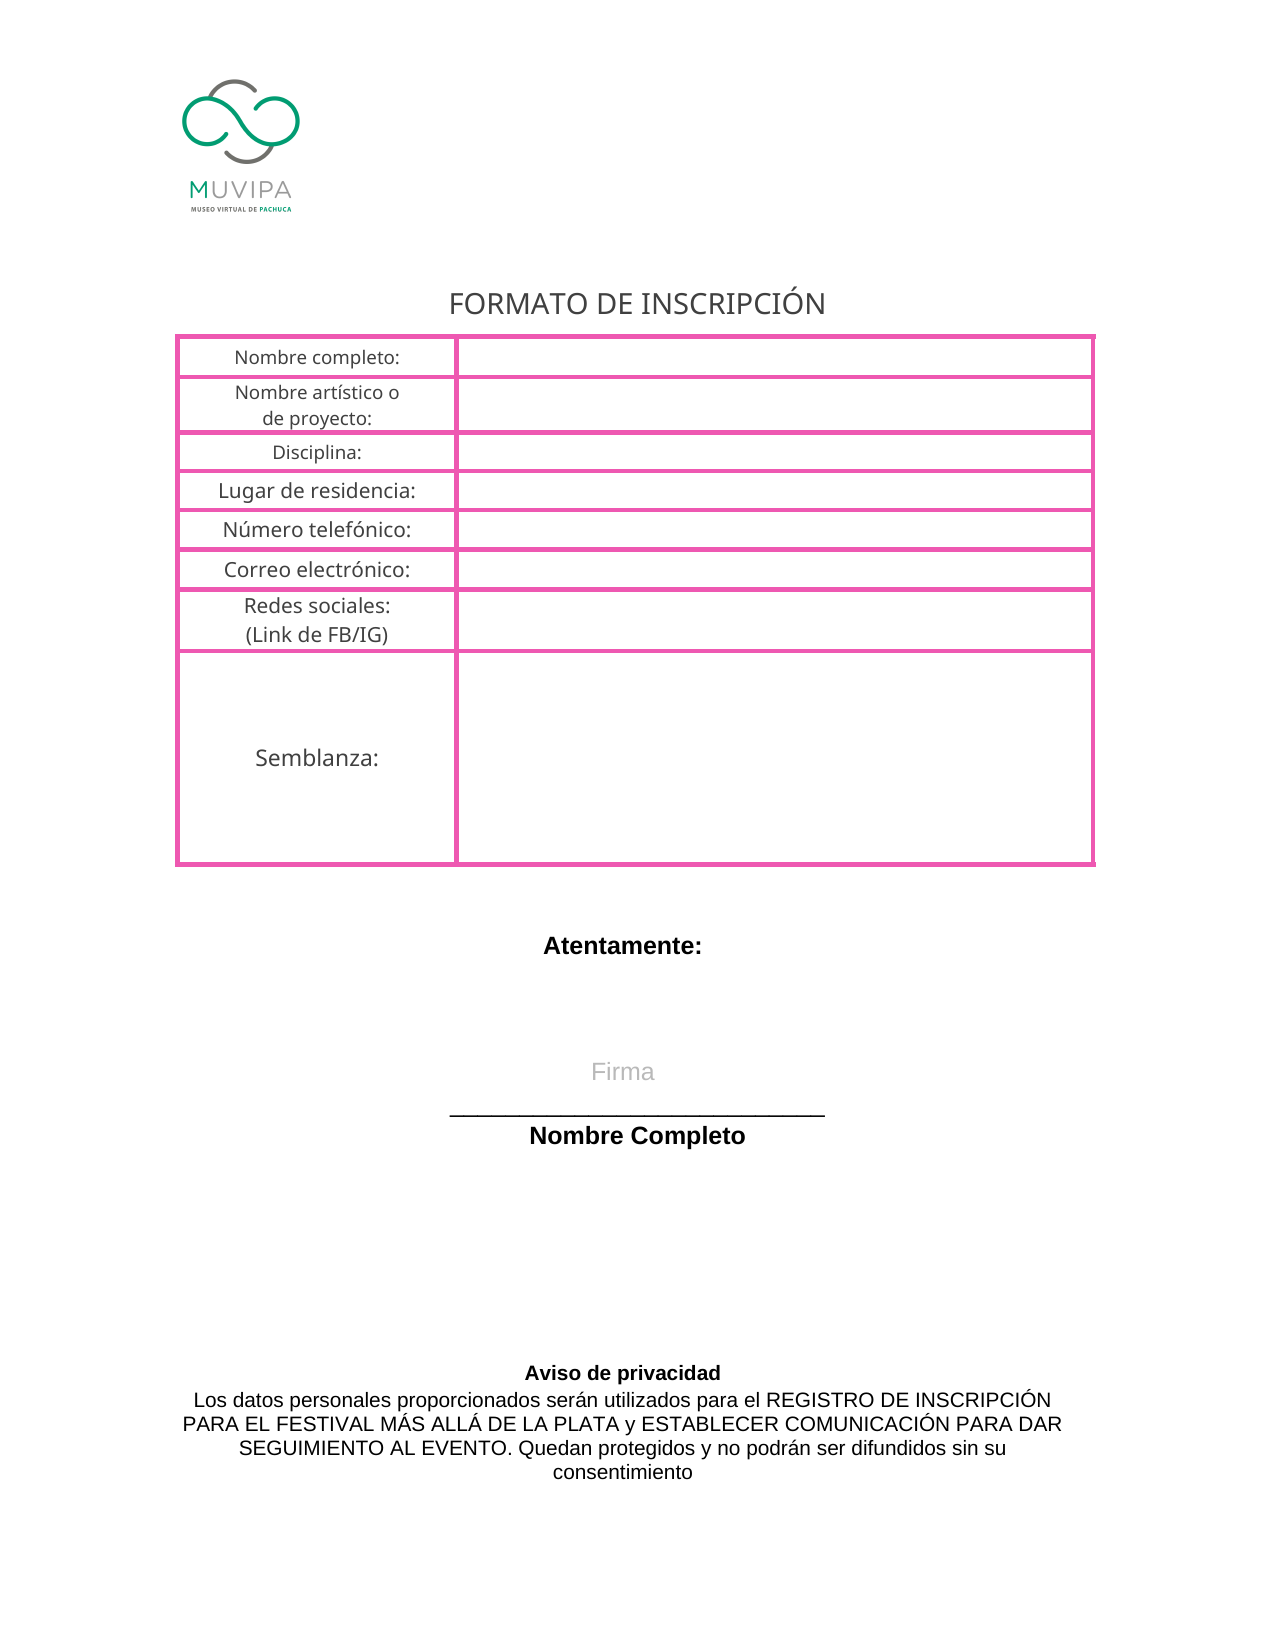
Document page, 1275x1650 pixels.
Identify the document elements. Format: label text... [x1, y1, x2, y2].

text ___________________________ [207, 1089, 1068, 1118]
text Nombre Completo [207, 1121, 1068, 1149]
table_cell Nombre artístico o de proyecto: [180, 379, 454, 430]
table_cell Semblanza: [180, 653, 454, 862]
text Firma [177, 1057, 1068, 1086]
text Atentamente: [177, 931, 1068, 959]
text FORMATO DE INSCRIPCIÓN [177, 283, 1098, 323]
picture [177, 73, 305, 222]
table_cell [459, 473, 1091, 508]
table_cell [459, 653, 1091, 862]
table_cell Correo electrónico: [180, 552, 454, 587]
table_cell Redes sociales: (Link de FB/IG) [180, 592, 454, 648]
table_cell Lugar de residencia: [180, 473, 454, 508]
table_cell [459, 379, 1091, 430]
table_cell [459, 435, 1091, 469]
table_cell [459, 592, 1091, 648]
table_cell [459, 552, 1091, 587]
table_cell Número telefónico: [180, 512, 454, 547]
table_header Nombre completo: [180, 339, 454, 374]
table_cell [459, 512, 1091, 547]
table_cell Disciplina: [180, 435, 454, 469]
table_header [459, 339, 1091, 374]
